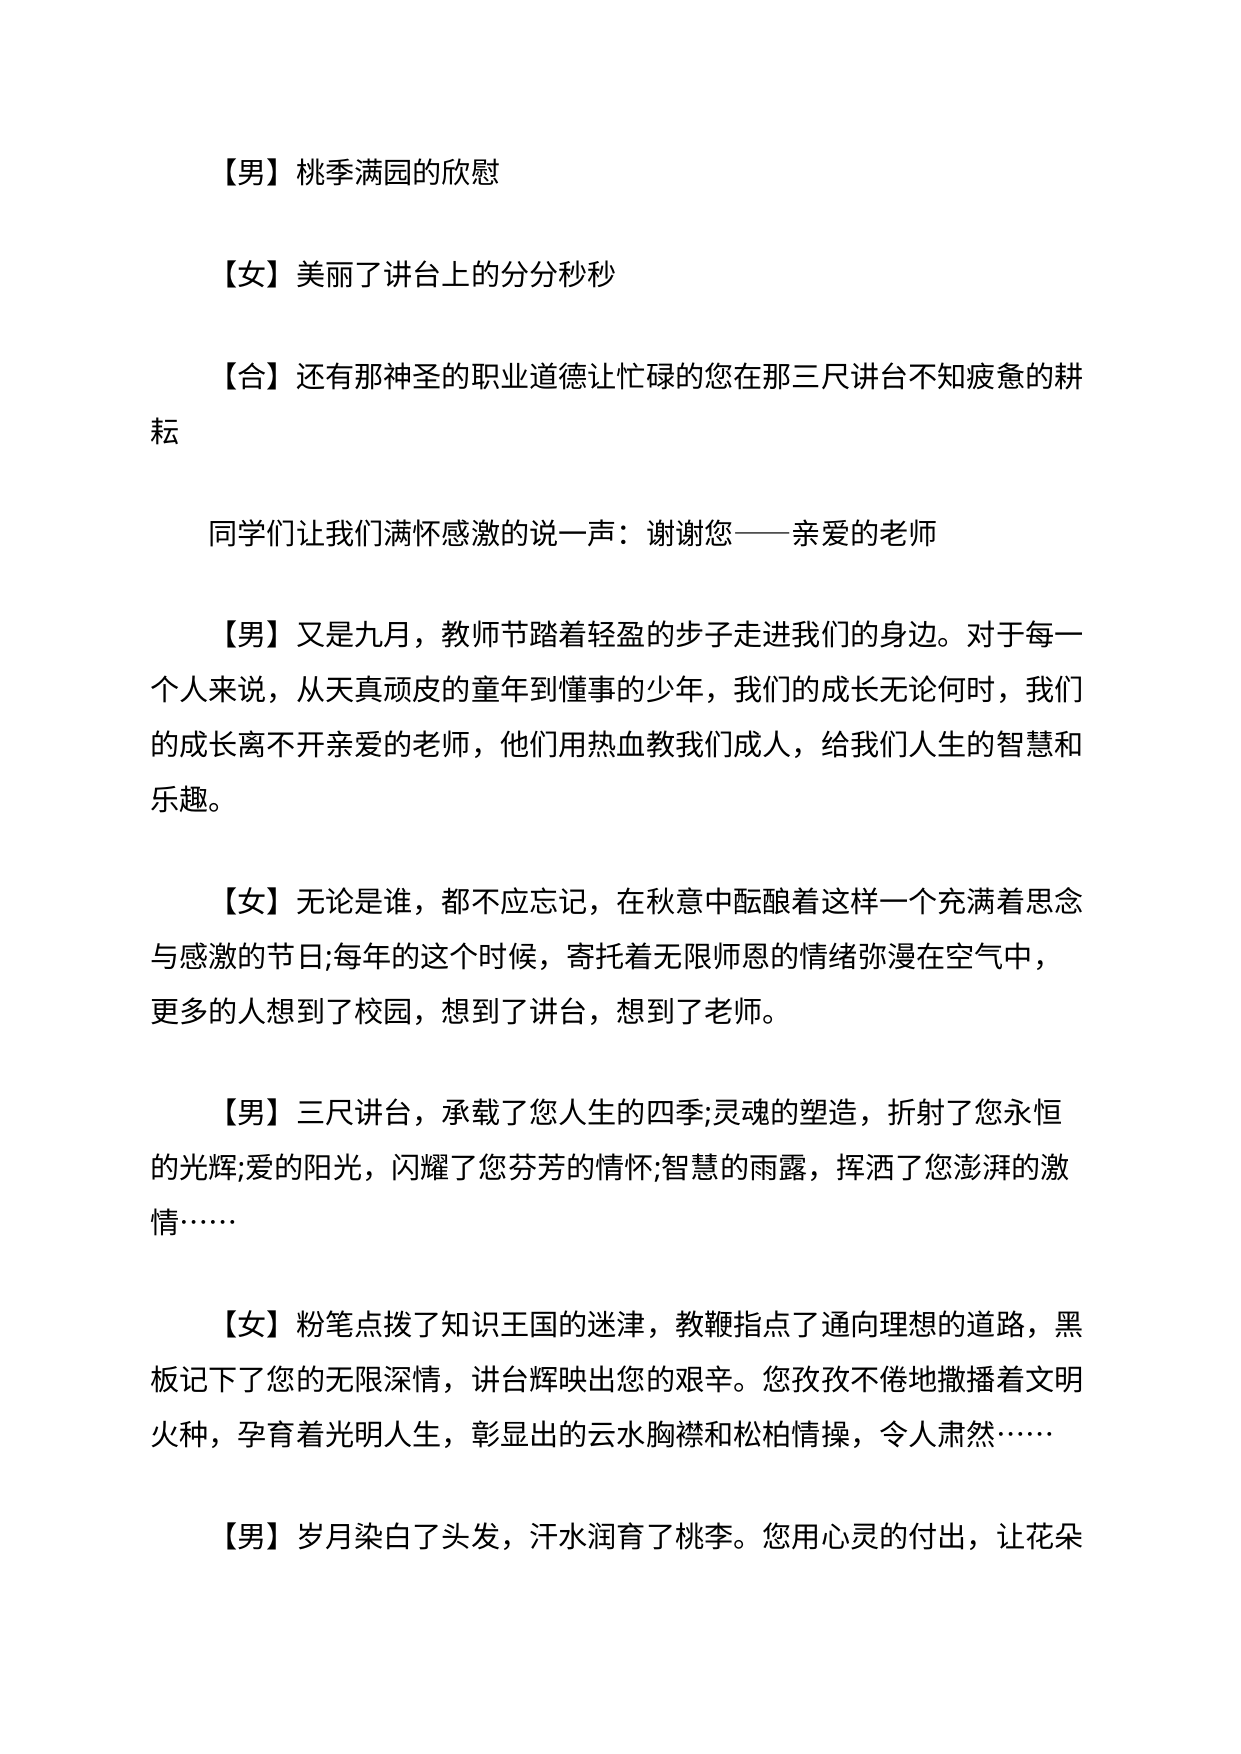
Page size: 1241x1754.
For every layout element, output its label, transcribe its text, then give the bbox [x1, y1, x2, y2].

text 【合】还有那神圣的职业道德让忙碌的您在那三尺讲台不知疲惫的耕耘 [150, 353, 1090, 451]
text 【男】三尺讲台，承载了您人生的四季;灵魂的塑造，折射了您永恒的光辉;爱的阳光，闪耀了您芬芳的情怀;智慧的雨露，挥洒了您澎湃的激情…… [150, 1090, 1090, 1242]
text 【女】粉笔点拨了知识王国的迷津，教鞭指点了通向理想的道路，黑板记下了您的无限深情，讲台辉映出您的艰辛。您孜孜不倦地撒播着文明火种，孕育着光明人生，彰显出的云水胸襟和松柏情操，令人肃然…… [150, 1302, 1090, 1454]
text 【男】桃季满园的欣慰 [150, 150, 1090, 192]
text 【女】无论是谁，都不应忘记，在秋意中酝酿着这样一个充满着思念与感激的节日;每年的这个时候，寄托着无限师恩的情绪弥漫在空气中，更多的人想到了校园，想到了讲台，想到了老师。 [150, 878, 1090, 1031]
text 【男】又是九月，教师节踏着轻盈的步子走进我们的身边。对于每一个人来说，从天真顽皮的童年到懂事的少年，我们的成长无论何时，我们的成长离不开亲爱的老师，他们用热血教我们成人，给我们人生的智慧和乐趣。 [150, 612, 1090, 819]
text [150, 1513, 1090, 1556]
text 【女】美丽了讲台上的分分秒秒 [150, 252, 1090, 294]
text 同学们让我们满怀感激的说一声：谢谢您——亲爱的老师 [150, 510, 1090, 552]
